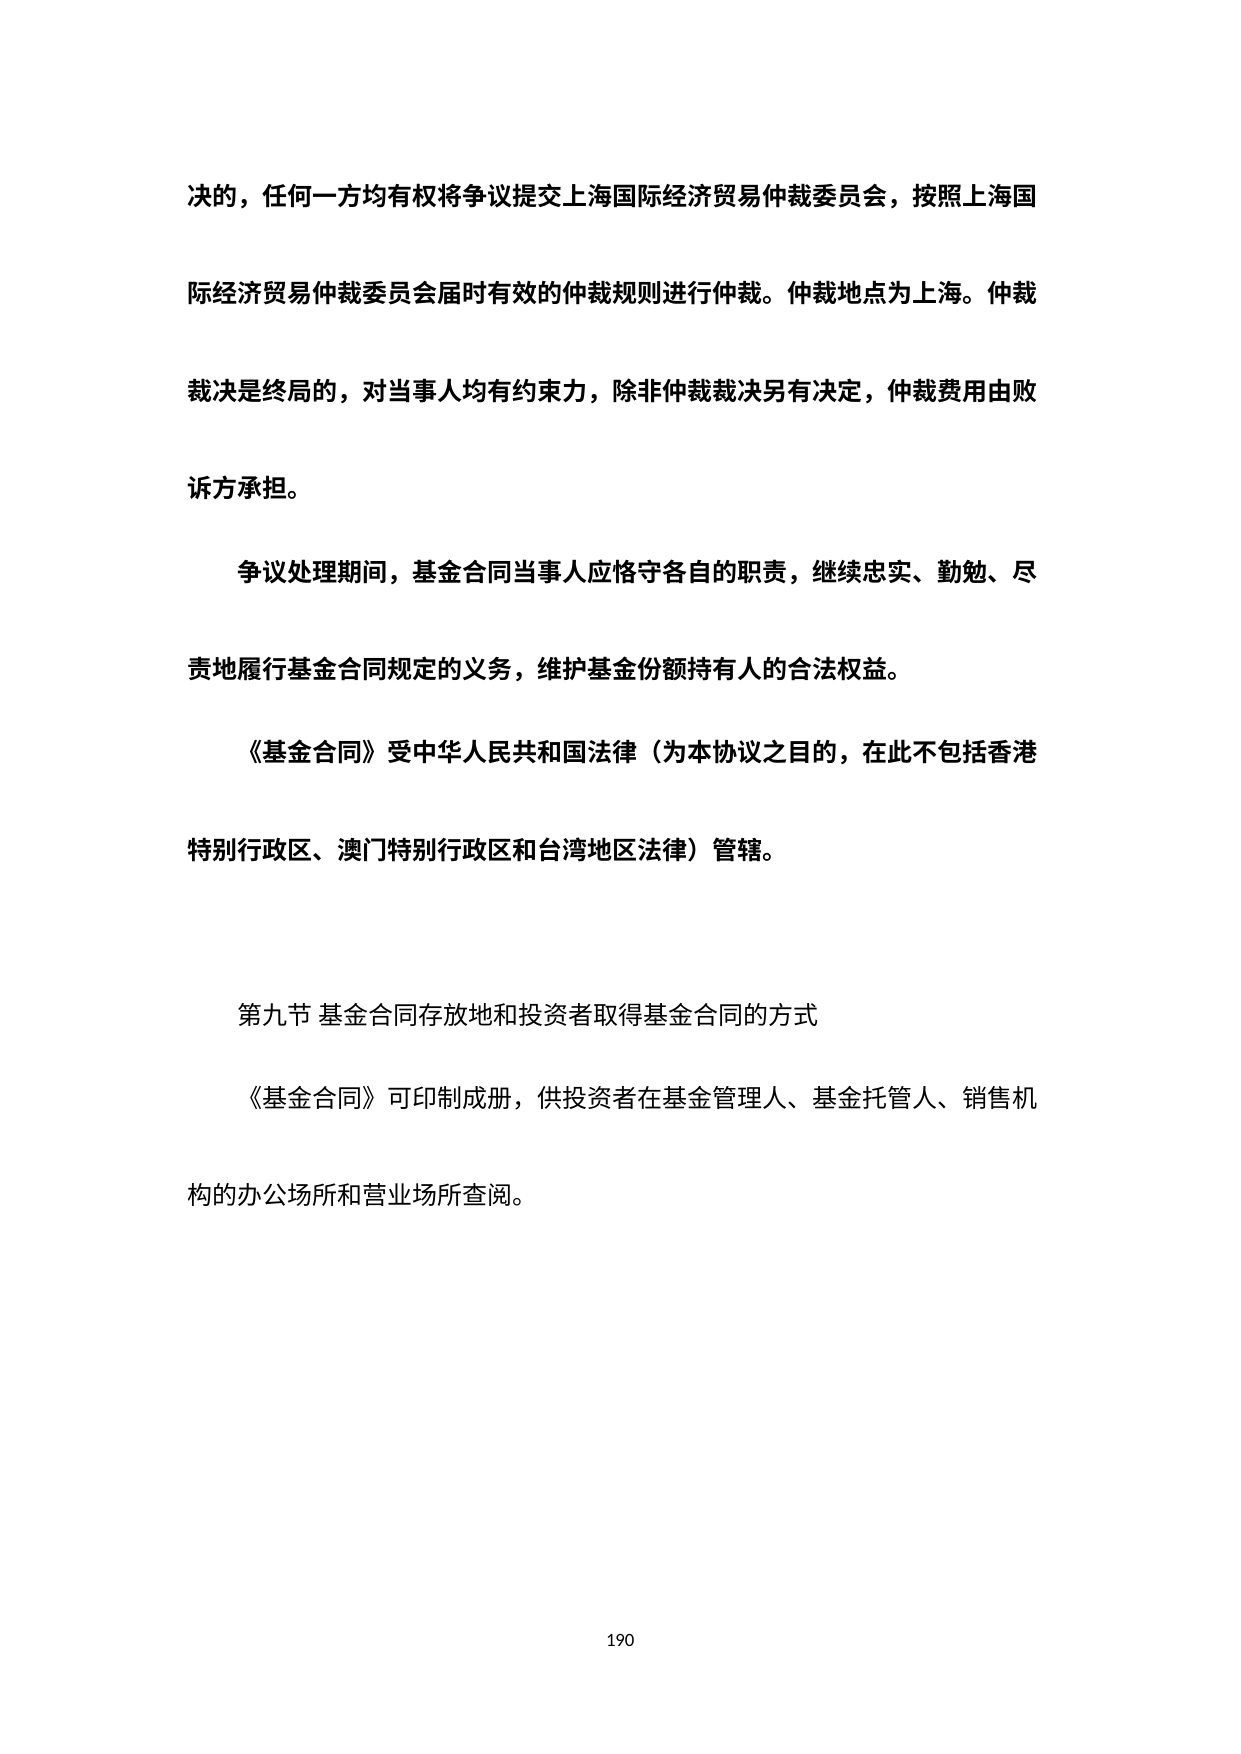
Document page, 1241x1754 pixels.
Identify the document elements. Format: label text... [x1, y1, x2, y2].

text 《基金合同》可印制成册，供投资者在基金管理人、基金托管人、销售机构的办公场所和营业场所查阅。 [187, 1064, 1053, 1226]
text 争议处理期间，基金合同当事人应恪守各自的职责，继续忠实、勤勉、尽责地履行基金合同规定的义务，维护基金份额持有人的合法权益。 [187, 538, 1053, 700]
text 《基金合同》受中华人民共和国法律（为本协议之目的，在此不包括香港特别行政区、澳门特别行政区和台湾地区法律）管辖。 [187, 718, 1053, 881]
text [187, 162, 1053, 519]
text 第九节 基金合同存放地和投资者取得基金合同的方式 [187, 981, 1053, 1046]
